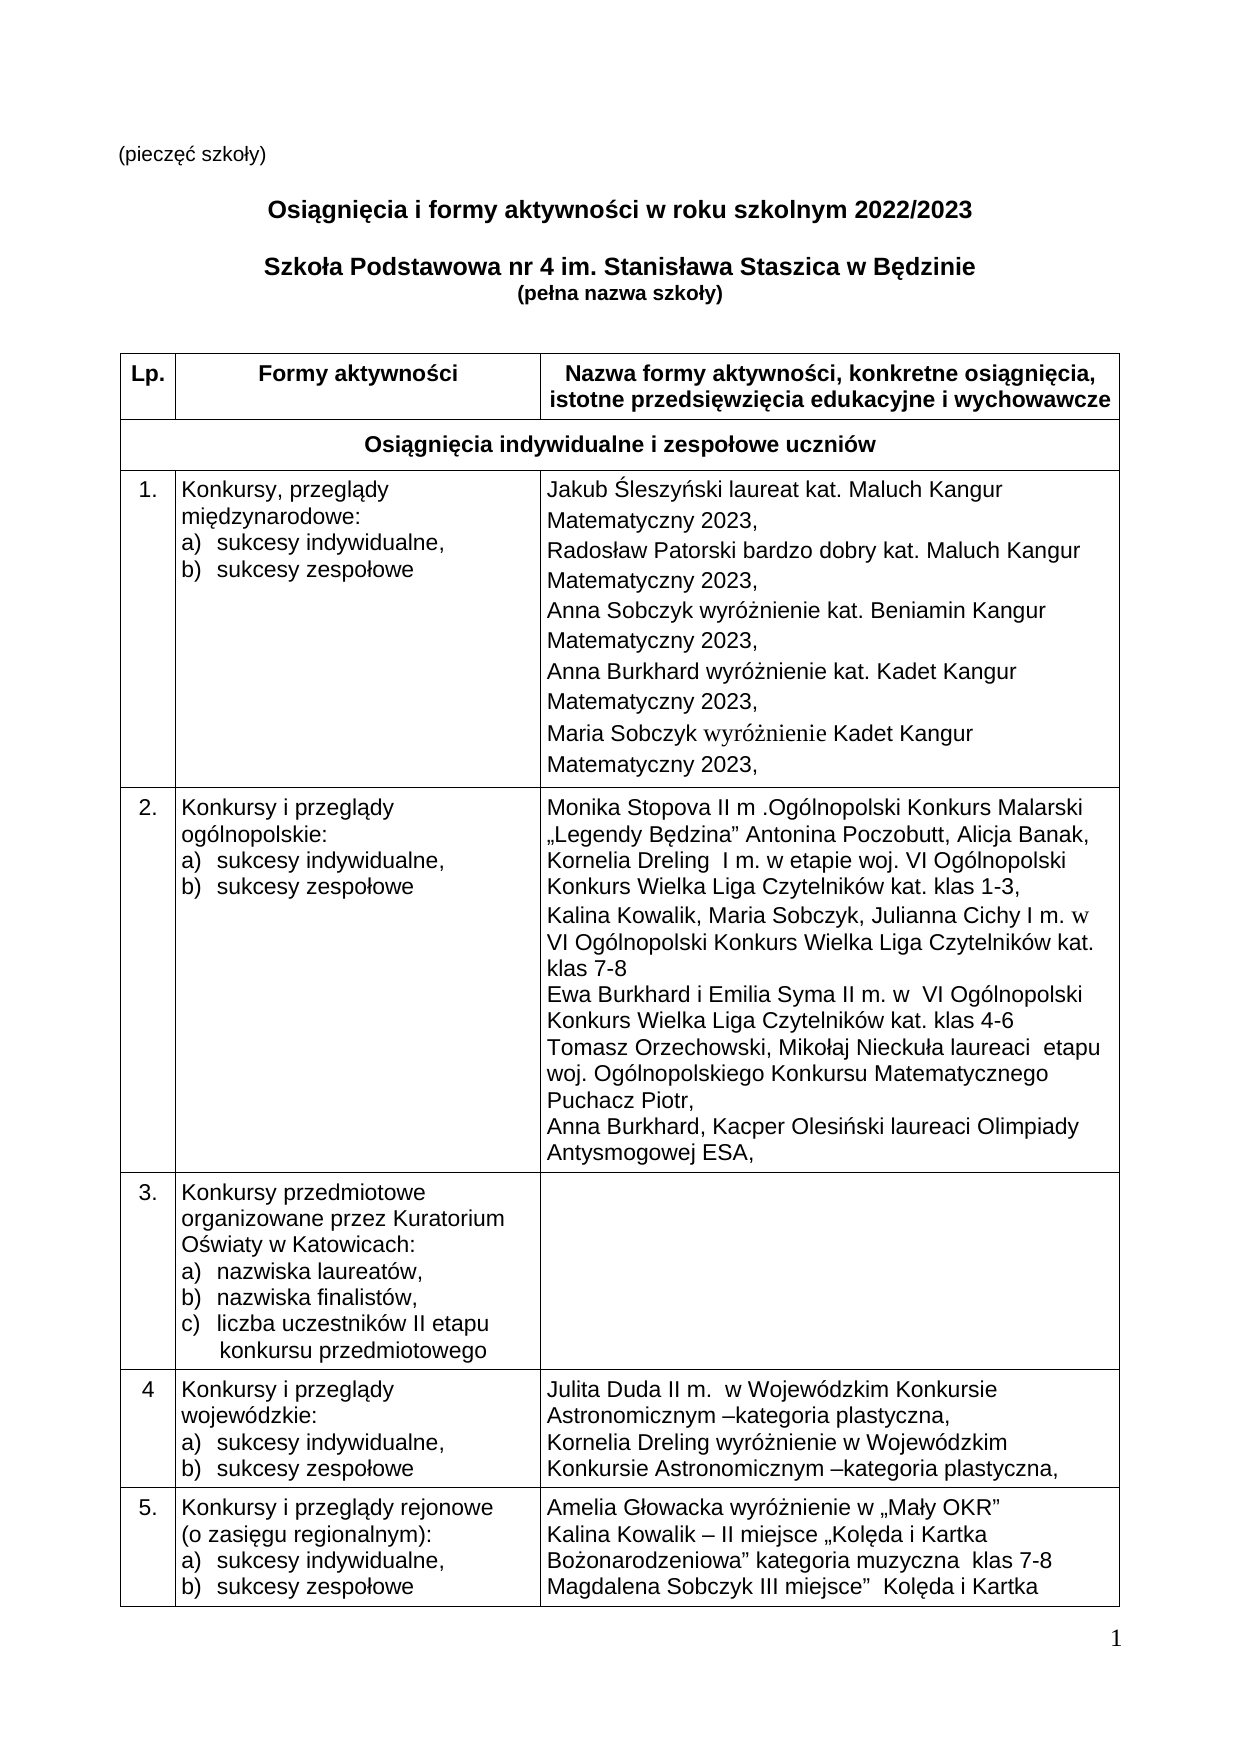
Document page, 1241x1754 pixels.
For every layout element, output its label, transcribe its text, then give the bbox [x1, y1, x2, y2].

table_header Nazwa formy aktywności, konkretne osiągnięcia, istotne przedsięwzięcia edukacyjne i wychowawcze [541, 354, 1119, 418]
table_cell Jakub Śleszyński laureat kat. Maluch Kangur Matematyczny 2023, Radosław Patorski bardzo dobry kat. Maluch Kangur Matematyczny 2023, Anna Sobczyk wyróżnienie kat. Beniamin Kangur Matematyczny 2023, Anna Burkhard wyróżnienie kat. Kadet Kangur Matematyczny 2023, Maria Sobczyk wyróżnienie Kadet Kangur Matematyczny 2023, [541, 471, 1119, 787]
table_cell 2. [121, 788, 175, 1172]
table_cell 5. [121, 1488, 175, 1606]
table_header Lp. [121, 354, 175, 418]
table_cell Konkursy i przeglądy wojewódzkie: sukcesy indywidualne, sukcesy zespołowe [176, 1370, 540, 1487]
table_cell Osiągnięcia indywidualne i zespołowe uczniów [121, 420, 1119, 469]
table_cell Konkursy, przeglądy międzynarodowe: sukcesy indywidualne, sukcesy zespołowe [176, 471, 540, 787]
table_cell Konkursy przedmiotowe organizowane przez Kuratorium Oświaty w Katowicach: nazwiska laureatów, nazwiska finalistów, liczba uczestników II etapu konkursu przedmiotowego [176, 1173, 540, 1369]
table_cell [541, 1173, 1119, 1369]
text (pełna nazwa szkoły) [118, 281, 1122, 305]
table_cell Julita Duda II m. w Wojewódzkim Konkursie Astronomicznym –kategoria plastyczna, Kornelia Dreling wyróżnienie w Wojewódzkim Konkursie Astronomicznym –kategoria plastyczna, [541, 1370, 1119, 1487]
table_cell 4 [121, 1370, 175, 1487]
text Osiągnięcia i formy aktywności w roku szkolnym 2022/2023 [118, 195, 1122, 223]
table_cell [176, 1488, 540, 1606]
table_cell Monika Stopova II m .Ogólnopolski Konkurs Malarski „Legendy Będzina” Antonina Poczobutt, Alicja Banak, Kornelia Dreling I m. w etapie woj. VI Ogólnopolski Konkurs Wielka Liga Czytelników kat. klas 1-3, Kalina Kowalik, Maria Sobczyk, Julianna Cichy I m. w VI Ogólnopolski Konkurs Wielka Liga Czytelników kat. klas 7-8 Ewa Burkhard i Emilia Syma II m. w VI Ogólnopolski Konkurs Wielka Liga Czytelników kat. klas 4-6 Tomasz Orzechowski, Mikołaj Nieckuła laureaci etapu woj. Ogólnopolskiego Konkursu Matematycznego Puchacz Piotr, Anna Burkhard, Kacper Olesiński laureaci Olimpiady Antysmogowej ESA, [541, 788, 1119, 1172]
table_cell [541, 1488, 1119, 1606]
text Szkoła Podstawowa nr 4 im. Stanisława Staszica w Będzinie [118, 252, 1122, 281]
table_cell 1. [121, 471, 175, 787]
table_cell 3. [121, 1173, 175, 1369]
table_cell Konkursy i przeglądy ogólnopolskie: sukcesy indywidualne, sukcesy zespołowe [176, 788, 540, 1172]
table_header Formy aktywności [176, 354, 540, 418]
text (pieczęć szkoły) [118, 142, 1122, 166]
